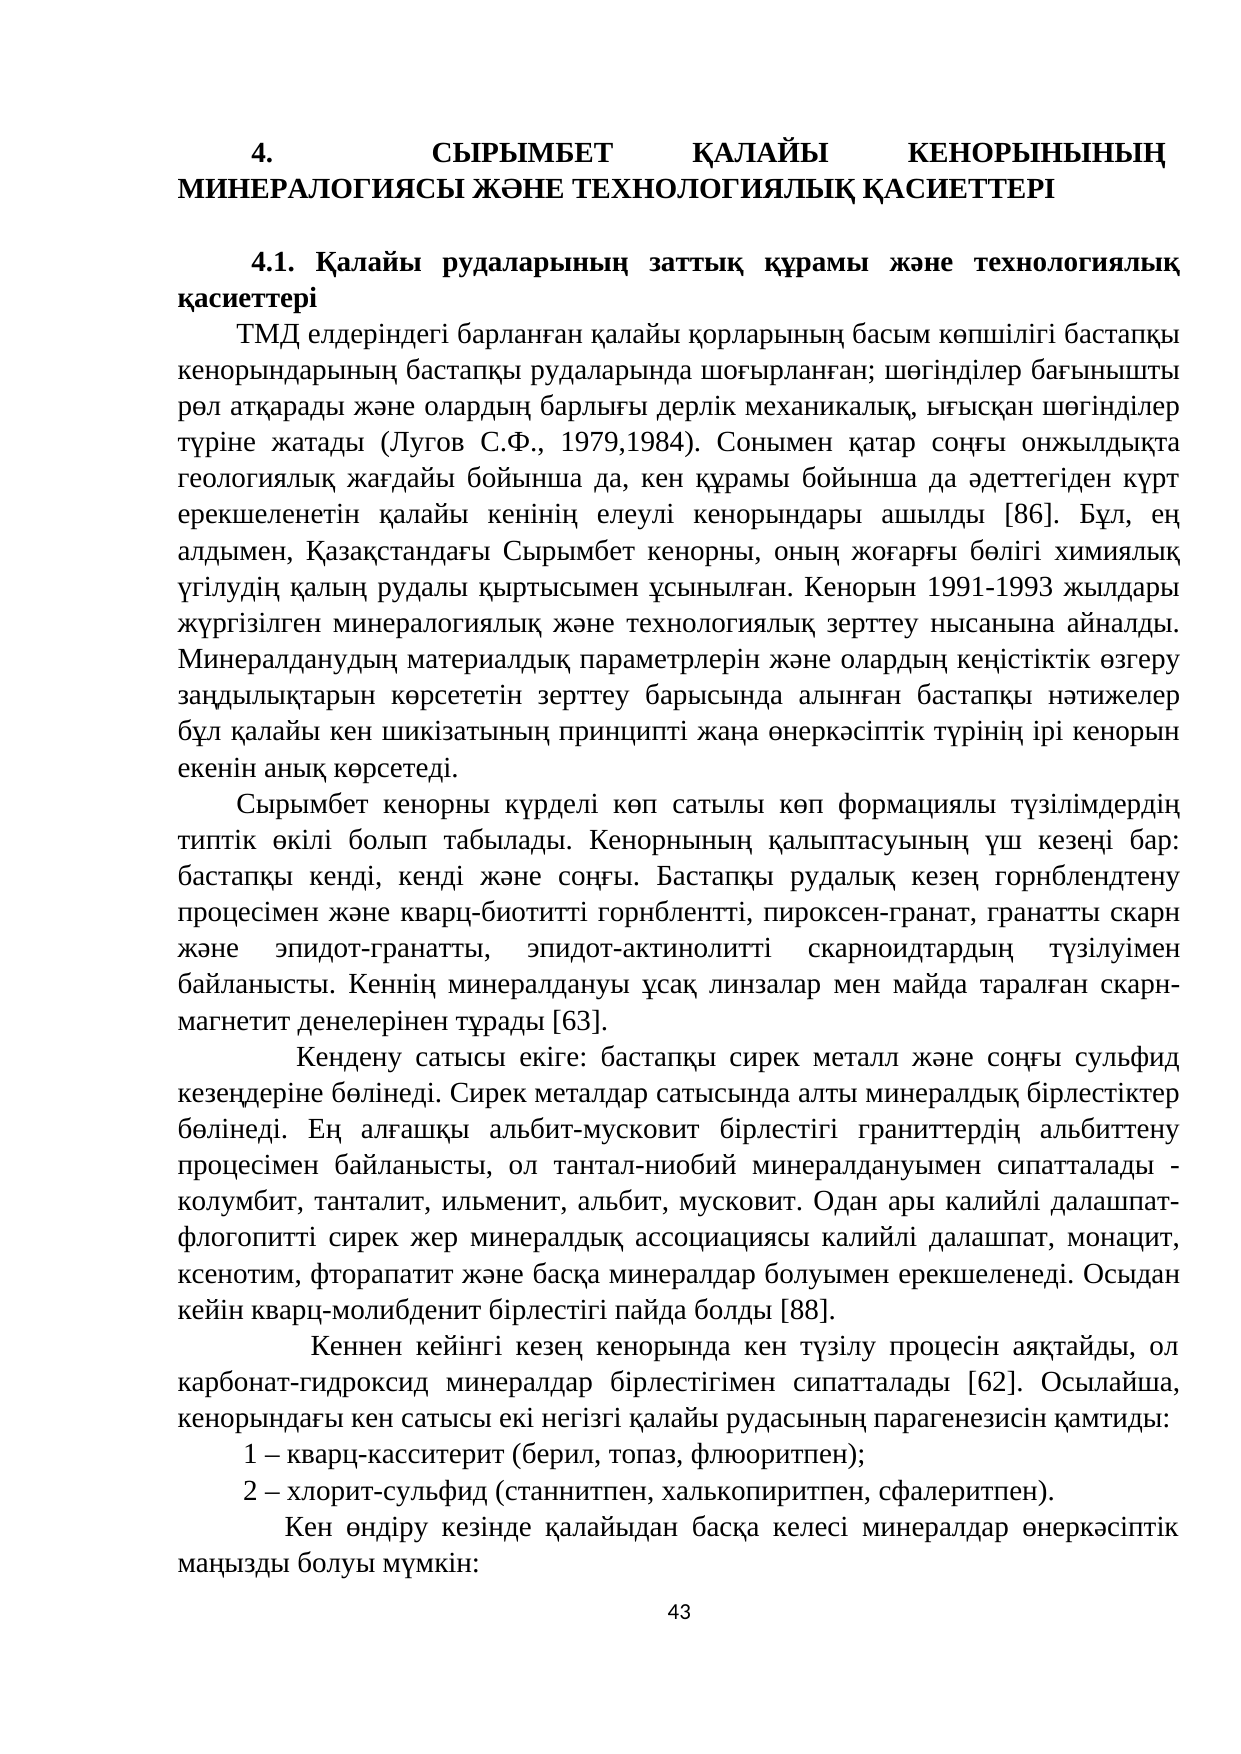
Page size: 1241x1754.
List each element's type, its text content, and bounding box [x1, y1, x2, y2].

text Кеннен кейінгі кезең кенорында кен түзілу процесін аяқтайды, ол карбонат-гидроксид минералдар бірлестігімен сипатталады [62]. Осылайша, кенорындағы кен сатысы екі негізгі қалайы рудасының парагенезисін қамтиды: [177, 1328, 1181, 1434]
text 4. СЫРЫМБЕТ ҚАЛАЙЫ КЕНОРЫНЫНЫҢ МИНЕРАЛОГИЯСЫ ЖӘНЕ ТЕХНОЛОГИЯЛЫҚ ҚАСИЕТТЕРІ [177, 135, 1166, 205]
text Кен өндіру кезінде қалайыдан басқа келесі минералдар өнеркәсіптік маңызды болуы мүмкін: [177, 1509, 1181, 1578]
text 4.1. Қалайы рудаларының заттық құрамы және технологиялық қасиеттері [177, 244, 1181, 313]
text Кендену сатысы екіге: бастапқы сирек металл және соңғы сульфид кезеңдеріне бөлінеді. Сирек металдар сатысында алты минералдық бірлестіктер бөлінеді. Ең алғашқы альбит-мусковит бірлестігі граниттердің альбиттену процесімен байланысты, ол тантал-ниобий минералдануымен сипатталады - колумбит, танталит, ильменит, альбит, мусковит. Одан ары калийлі далашпат-флогопитті сирек жер минералдық ассоциациясы калийлі далашпат, монацит, ксенотим, фторапатит және басқа минералдар болуымен ерекшеленеді. Осыдан кейін кварц-молибденит бірлестігі пайда болды [88]. [177, 1039, 1181, 1325]
text Сырымбет кенорны күрделі көп сатылы көп формациялы түзілімдердің типтік өкілі болып табылады. Кенорнының қалыптасуының үш кезеңі бар: бастапқы кенді, кенді және соңғы. Бастапқы рудалық кезең горнблендтену процесімен және кварц-биотитті горнблентті, пироксен-гранат, гранатты скарн және эпидот-гранатты, эпидот-актинолитті скарноидтардың түзілуімен байланысты. Кеннің минералдануы ұсақ линзалар мен майда таралған скарн-магнетит денелерінен тұрады [63]. [177, 786, 1181, 1036]
text 2 – хлорит-сульфид (станнитпен, халькопиритпен, сфалеритпен). [177, 1473, 1181, 1506]
text ТМД елдеріндегі барланған қалайы қорларының басым көпшілігі бастапқы кенорындарының бастапқы рудаларында шоғырланған; шөгінділер бағынышты рөл атқарады және олардың барлығы дерлік механикалық, ығысқан шөгінділер түріне жатады (Лугов С.Ф., 1979,1984). Сонымен қатар соңғы онжылдықта геологиялық жағдайы бойынша да, кен құрамы бойынша да әдеттегіден күрт ерекшеленетін қалайы кенінің елеулі кенорындары ашылды [86]. Бұл, ең алдымен, Қазақстандағы Сырымбет кенорны, оның жоғарғы бөлігі химиялық үгілудің қалың рудалы қыртысымен ұсынылған. Кенорын 1991-1993 жылдары жүргізілген минералогиялық және технологиялық зерттеу нысанына айналды. Минералданудың материалдық параметрлерін және олардың кеңістіктік өзгеру заңдылықтарын көрсететін зерттеу барысында алынған бастапқы нәтижелер бұл қалайы кен шикізатының принципті жаңа өнеркәсіптік түрінің ірі кенорын екенін анық көрсетеді. [177, 316, 1181, 783]
text 1 – кварц-касситерит (берил, топаз, флюоритпен); [177, 1436, 1181, 1470]
